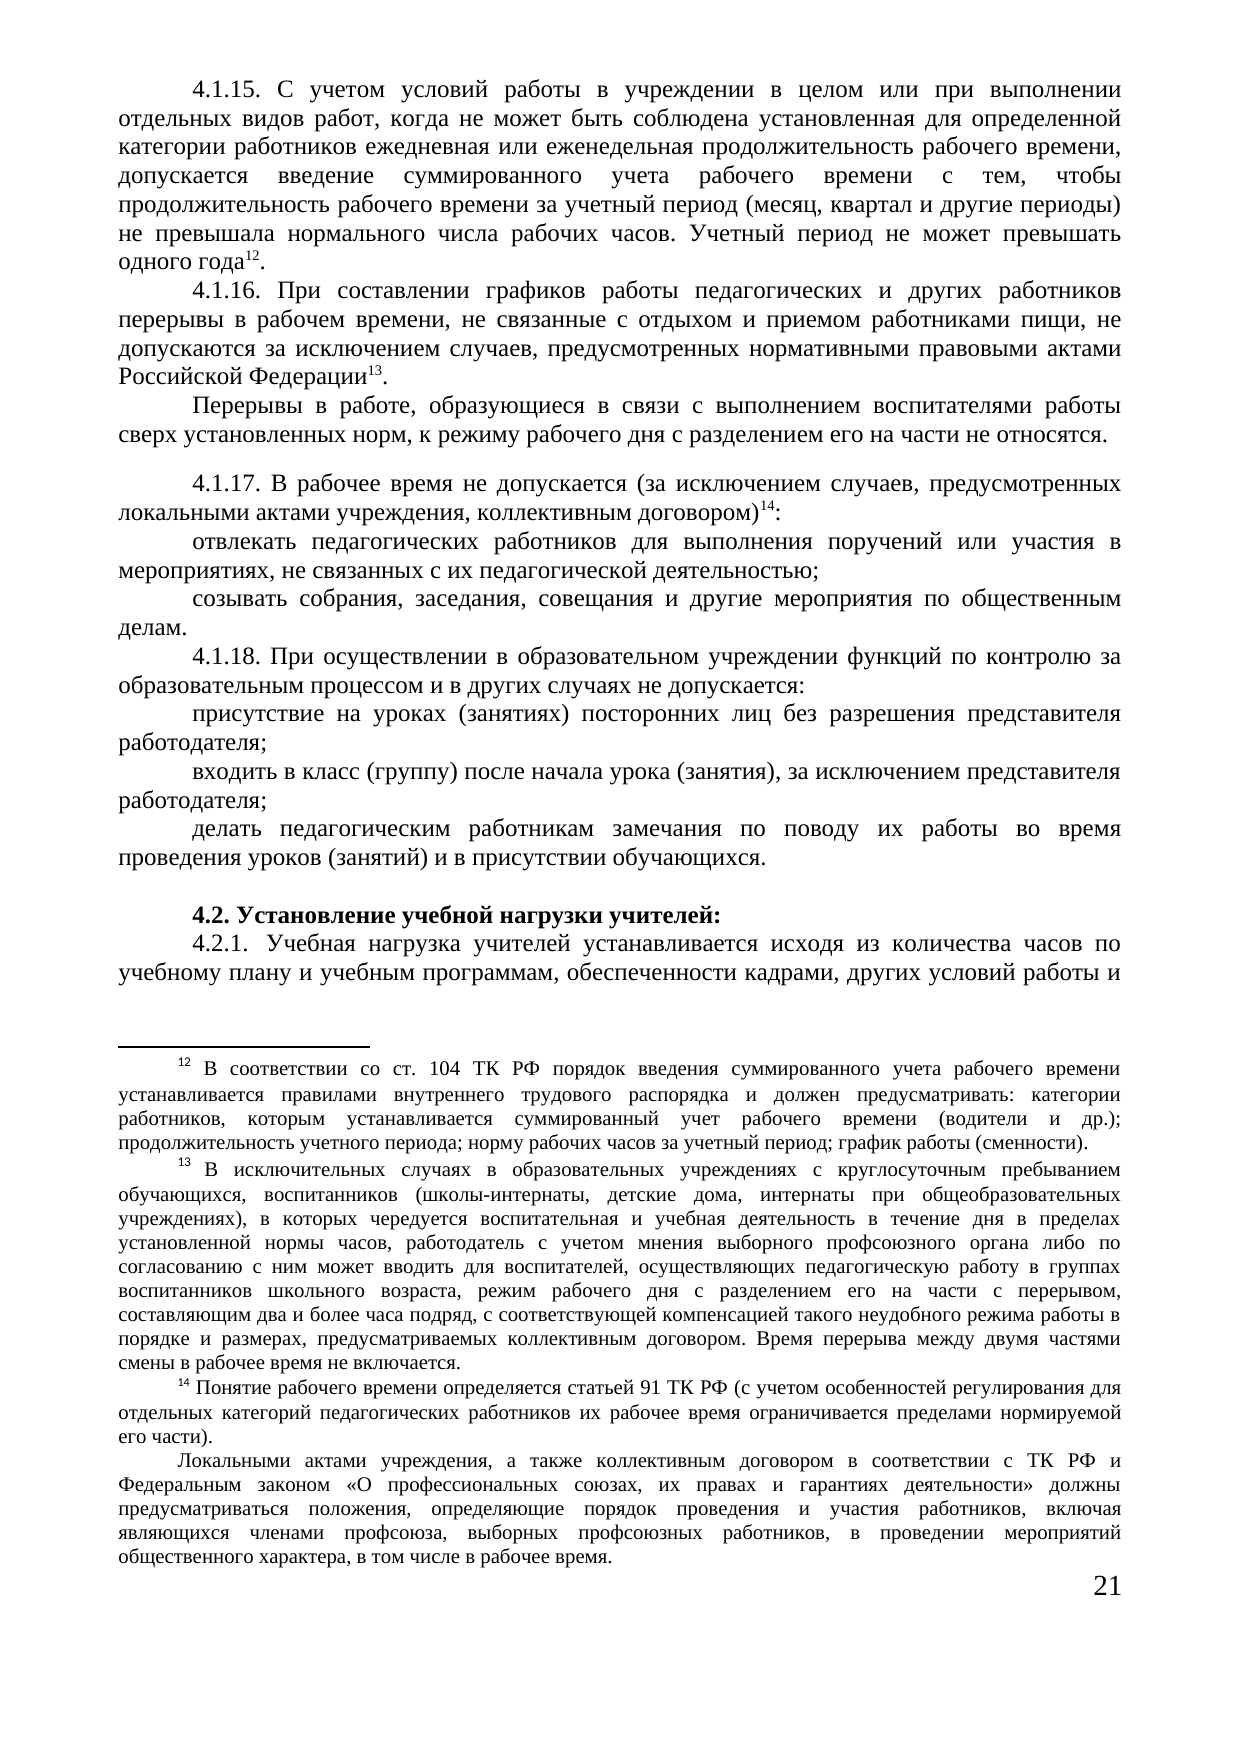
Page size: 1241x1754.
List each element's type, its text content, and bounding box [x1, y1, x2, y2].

text делать педагогическим работникам замечания по поводу их работы во время проведения уроков (занятий) и в присутствии обучающихся. [118, 813, 1122, 871]
text присутствие на уроках (занятиях) посторонних лиц без разрешения представителя работодателя; [118, 698, 1122, 756]
text входить в класс (группу) после начала урока (занятия), за исключением представителя работодателя; [118, 756, 1122, 813]
text 4.1.15. С учетом условий работы в учреждении в целом или при выполнении отдельных видов работ, когда не может быть соблюдена установленная для определенной категории работников ежедневная или еженедельная продолжительность рабочего времени, допускается введение суммированного учета рабочего времени с тем, чтобы продолжительность рабочего времени за учетный период (месяц, квартал и другие периоды) не превышала нормального числа рабочих часов. Учетный период не может превышать одного года. [118, 74, 1122, 275]
text 4.2.1. Учебная нагрузка учителей устанавливается исходя из количества часов по учебному плану и учебным программам, обеспеченности кадрами, других условий работы и закрепляется в заключенном с работником трудовом договоре. Определение объема учебной нагрузки учителей производится один раз в год раздельно по полугодиям. [118, 928, 1122, 986]
text 4.1.17. В рабочее время не допускается (за исключением случаев, предусмотренных локальными актами учреждения, коллективным договором): [118, 468, 1122, 526]
text 4.1.18. При осуществлении в образовательном учреждении функций по контролю за образовательным процессом и в других случаях не допускается: [118, 641, 1122, 698]
text 4.1.16. При составлении графиков работы педагогических и других работников перерывы в рабочем времени, не связанные с отдыхом и приемом работниками пищи, не допускаются за исключением случаев, предусмотренных нормативными правовыми актами Российской Федерации. [118, 275, 1122, 390]
text Перерывы в работе, образующиеся в связи с выполнением воспитателями работы сверх установленных норм, к режиму рабочего дня с разделением его на части не относятся. [118, 390, 1122, 448]
text отвлекать педагогических работников для выполнения поручений или участия в мероприятиях, не связанных с их педагогической деятельностью; [118, 526, 1122, 583]
text 4.2. Установление учебной нагрузки учителей: [118, 900, 1122, 928]
text созывать собрания, заседания, совещания и другие мероприятия по общественным делам. [118, 583, 1122, 641]
